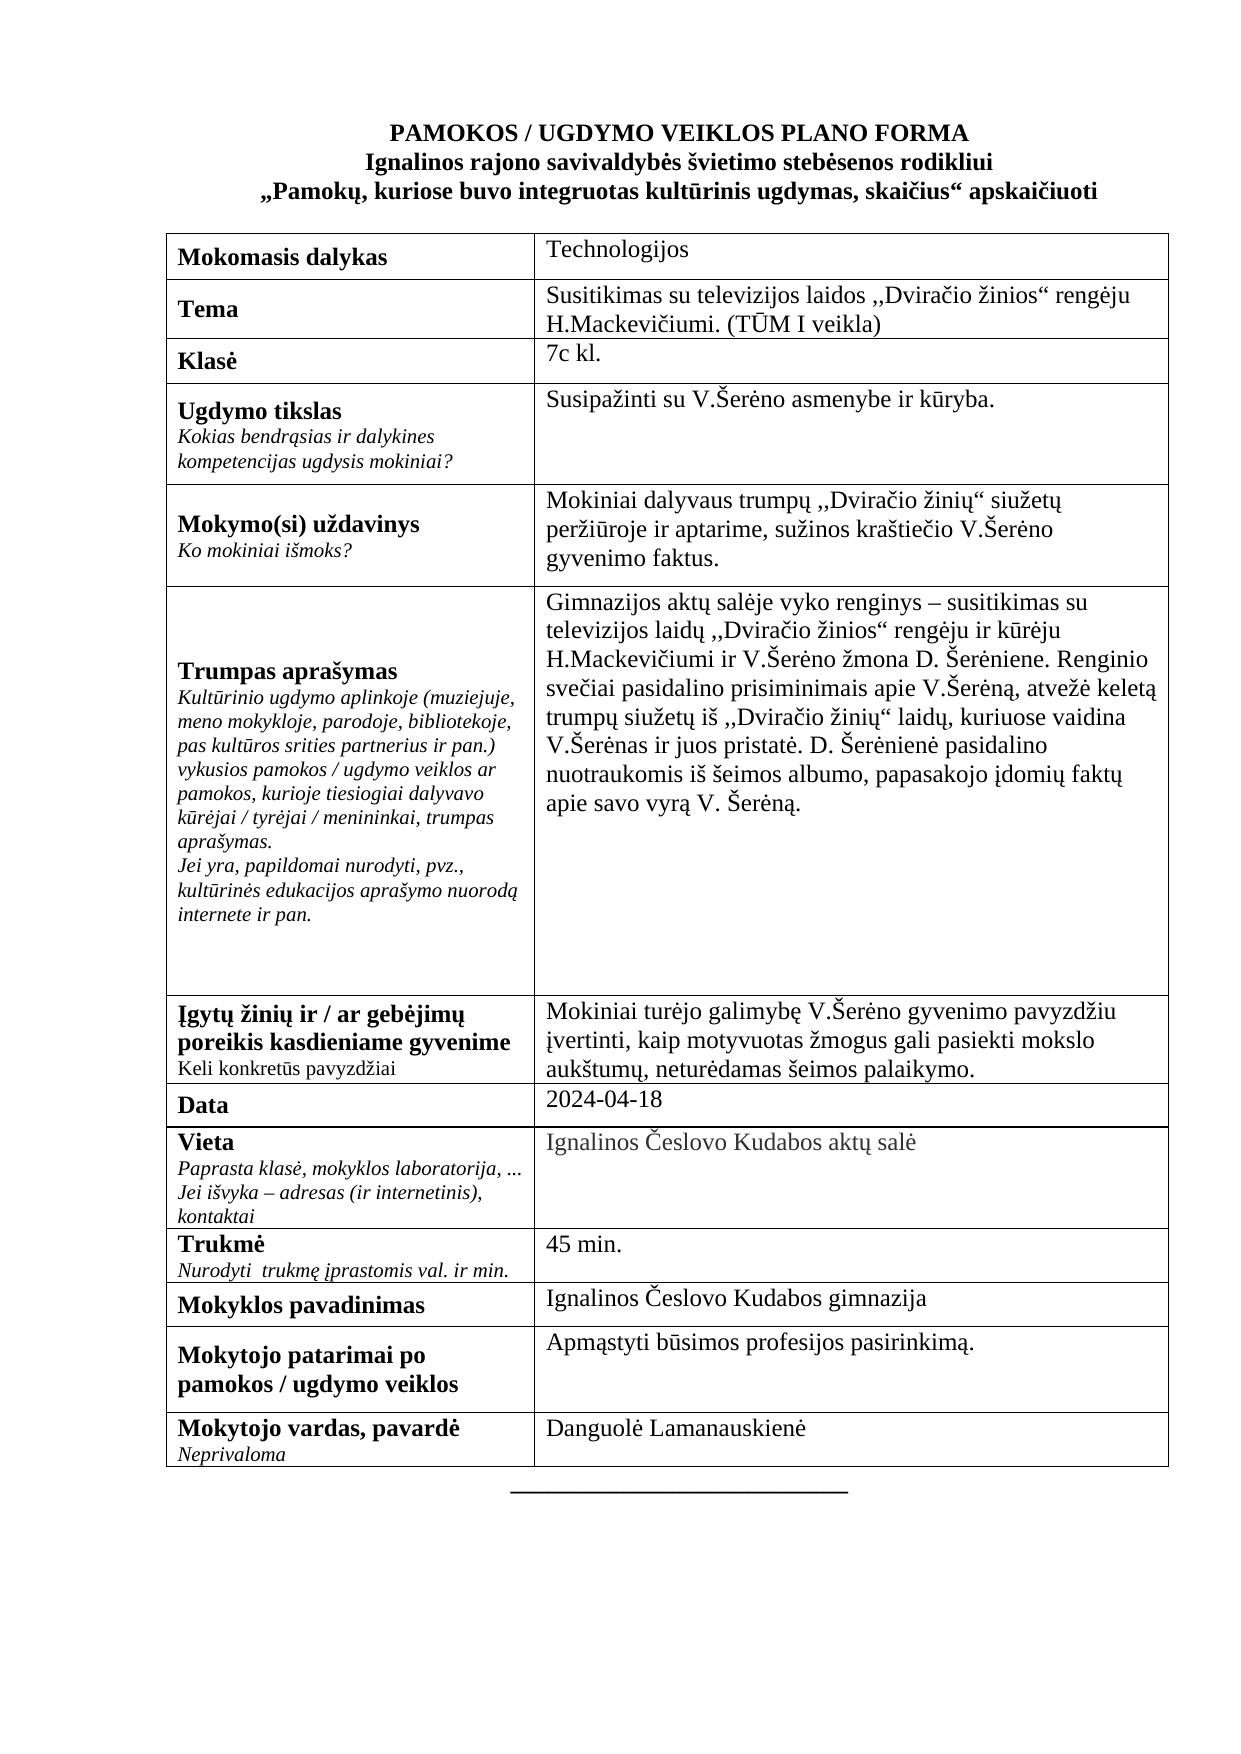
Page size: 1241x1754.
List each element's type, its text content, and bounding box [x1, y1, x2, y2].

table_cell Įgytų žinių ir / ar gebėjimų poreikis kasdieniame gyvenime Keli konkretūs pavyzdžiai [167, 996, 534, 1083]
table_cell 7c kl. [535, 339, 1168, 383]
table_cell Ignalinos Česlovo Kudabos gimnazija [535, 1283, 1168, 1326]
table_cell Data [167, 1084, 534, 1126]
table_cell Vieta Paprasta klasė, mokyklos laboratorija, ... Jei išvyka – adresas (ir internetinis), kontaktai [167, 1128, 534, 1228]
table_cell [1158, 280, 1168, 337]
table_header Mokomasis dalykas [167, 234, 534, 279]
table_cell Apmąstyti būsimos profesijos pasirinkimą. [535, 1327, 1168, 1412]
table_cell Mokiniai turėjo galimybę V.Šerėno gyvenimo pavyzdžiu įvertinti, kaip motyvuotas žmogus gali pasiekti mokslo aukštumų, neturėdamas šeimos palaikymo. [535, 996, 1168, 1083]
table_cell 45 min. [535, 1229, 1168, 1282]
table_cell Mokiniai dalyvaus trumpų ,,Dviračio žinių“ siužetų peržiūroje ir aptarime, sužinos kraštiečio V.Šerėno gyvenimo faktus. [535, 485, 1168, 586]
table_cell Ugdymo tikslas Kokias bendrąsias ir dalykines kompetencijas ugdysis mokiniai? [167, 384, 534, 484]
text Ignalinos rajono savivaldybės švietimo stebėsenos rodikliui [177, 147, 1181, 176]
table_cell Gimnazijos aktų salėje vyko renginys – susitikimas su televizijos laidų ,,Dviračio žinios“ rengėju ir kūrėju H.Mackevičiumi ir V.Šerėno žmona D. Šerėniene. Renginio svečiai pasidalino prisiminimais apie V.Šerėną, atvežė keletą trumpų siužetų iš ,,Dviračio žinių“ laidų, kuriuose vaidina V.Šerėnas ir juos pristatė. D. Šerėnienė pasidalino nuotraukomis iš šeimos albumo, papasakojo įdomių faktų apie savo vyrą V. Šerėną. [535, 587, 1168, 995]
table_cell Mokytojo vardas, pavardė Neprivaloma [167, 1413, 534, 1466]
table_cell Mokyklos pavadinimas [167, 1283, 534, 1326]
text „Pamokų, kuriose buvo integruotas kultūrinis ugdymas, skaičius“ apskaičiuoti [177, 176, 1181, 204]
table_cell Susipažinti su V.Šerėno asmenybe ir kūryba. [535, 384, 1168, 484]
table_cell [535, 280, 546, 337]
text ___________________________ [177, 1467, 1181, 1495]
table_cell Trumpas aprašymas Kultūrinio ugdymo aplinkoje (muziejuje, meno mokykloje, parodoje, bibliotekoje, pas kultūros srities partnerius ir pan.) vykusios pamokos / ugdymo veiklos ar pamokos, kurioje tiesiogiai dalyvavo kūrėjai / tyrėjai / menininkai, trumpas aprašymas. Jei yra, papildomai nurodyti, pvz., kultūrinės edukacijos aprašymo nuorodą internete ir pan. [167, 587, 534, 995]
table_header Technologijos [535, 234, 1168, 279]
table_cell Mokymo(si) uždavinys Ko mokiniai išmoks? [167, 485, 534, 586]
text PAMOKOS / UGDYMO VEIKLOS PLANO FORMA [177, 118, 1181, 147]
table_cell Mokytojo patarimai po pamokos / ugdymo veiklos [167, 1327, 534, 1412]
table_cell Trukmė Nurodyti trukmę įprastomis val. ir min. [167, 1229, 534, 1282]
table_cell Klasė [167, 339, 534, 383]
table_cell Ignalinos Česlovo Kudabos aktų salė [535, 1128, 1168, 1228]
table_cell Tema [167, 280, 534, 337]
table_cell Danguolė Lamanauskienė [535, 1413, 1168, 1466]
table_cell 2024-04-18 [535, 1084, 1168, 1126]
